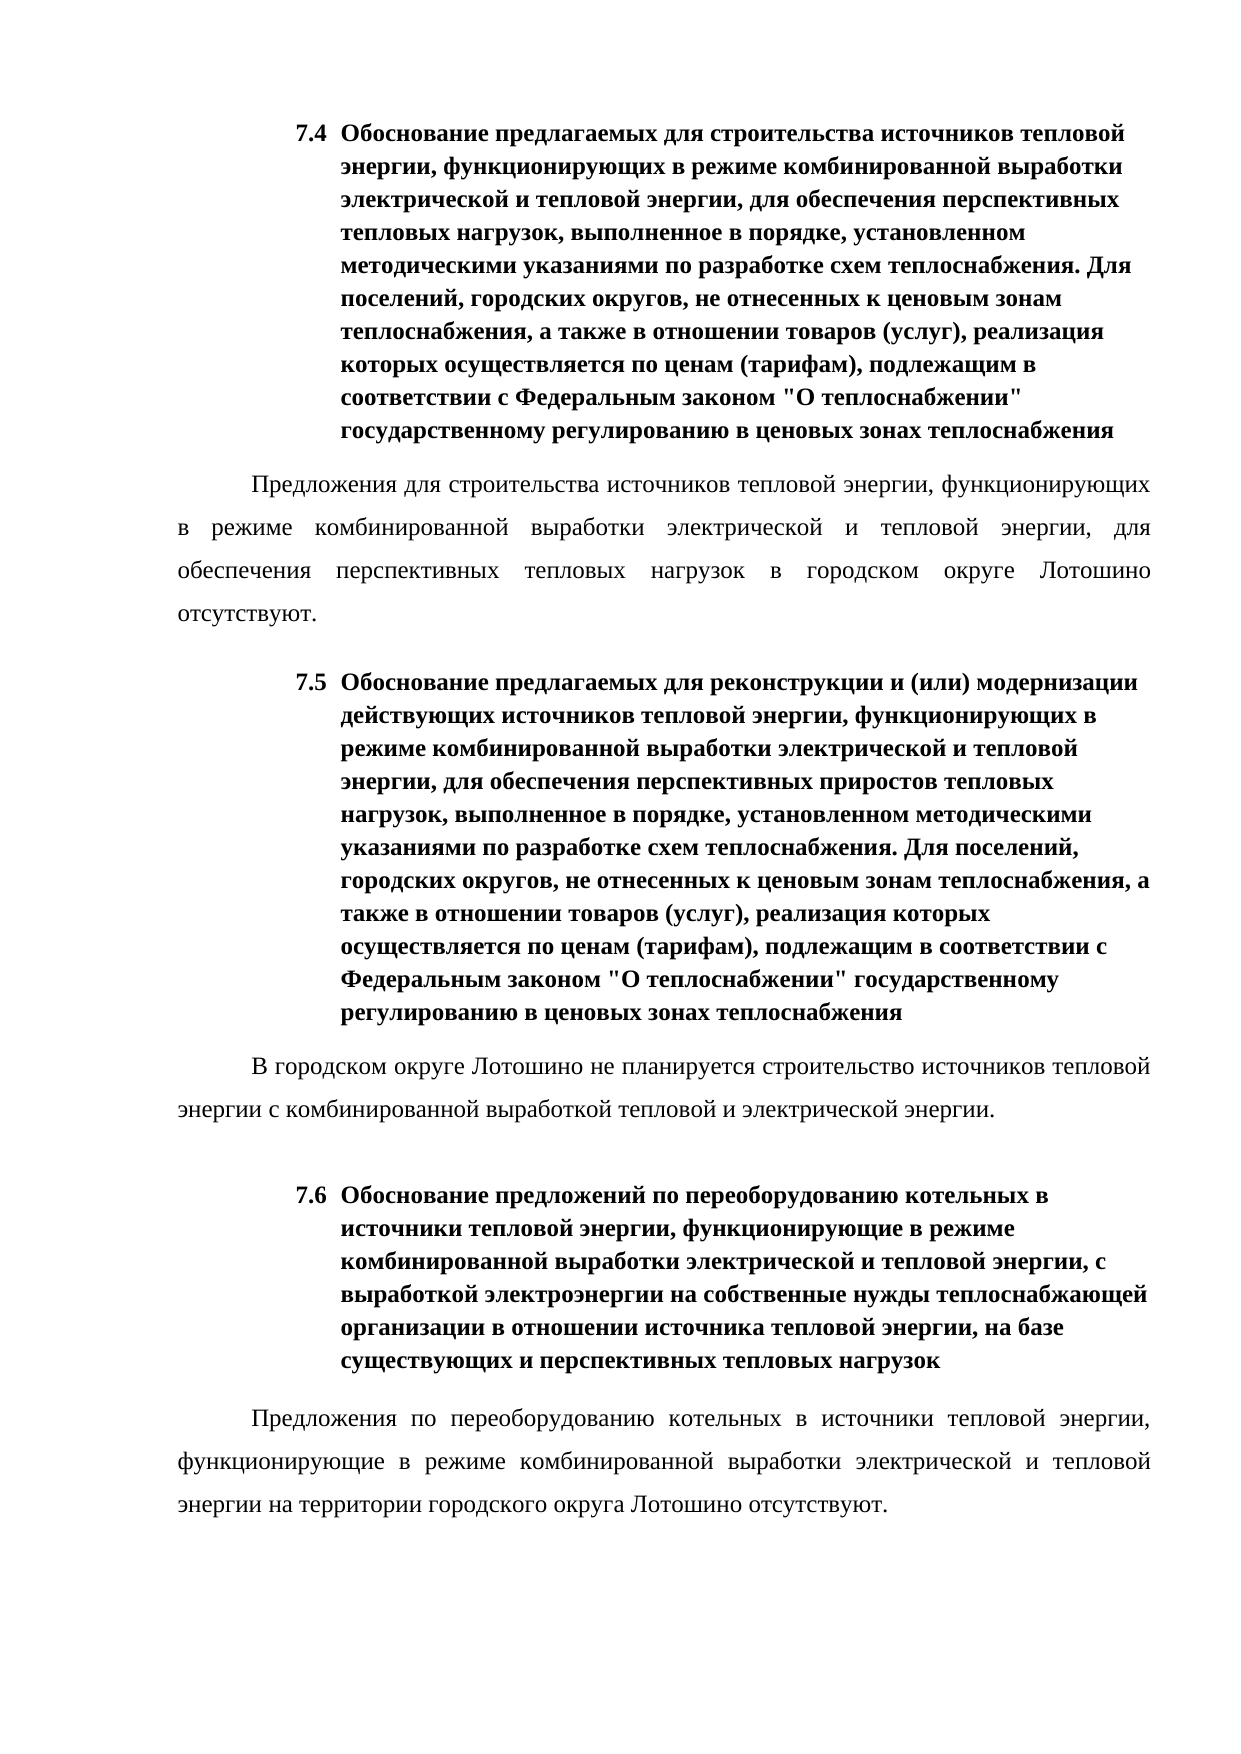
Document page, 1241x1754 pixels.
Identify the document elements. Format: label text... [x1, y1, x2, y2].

subtitle Обоснование предлагаемых для строительства источников тепловой энергии, функционирующих в режиме комбинированной выработки электрической и тепловой энергии, для обеспечения перспективных тепловых нагрузок, выполненное в порядке, установленном методическими указаниями по разработке схем теплоснабжения. Для поселений, городских округов, не отнесенных к ценовым зонам теплоснабжения, а также в отношении товаров (услуг), реализация которых осуществляется по ценам (тарифам), подлежащим в соответствии с Федеральным законом "О теплоснабжении" государственному регулированию в ценовых зонах теплоснабжения [295, 118, 1152, 444]
subtitle Обоснование предлагаемых для реконструкции и (или) модернизации действующих источников тепловой энергии, функционирующих в режиме комбинированной выработки электрической и тепловой энергии, для обеспечения перспективных приростов тепловых нагрузок, выполненное в порядке, установленном методическими указаниями по разработке схем теплоснабжения. Для поселений, городских округов, не отнесенных к ценовым зонам теплоснабжения, а также в отношении товаров (услуг), реализация которых осуществляется по ценам (тарифам), подлежащим в соответствии с Федеральным законом "О теплоснабжении" государственному регулированию в ценовых зонах теплоснабжения [295, 667, 1152, 1026]
subtitle Обоснование предложений по переоборудованию котельных в источники тепловой энергии, функционирующие в режиме комбинированной выработки электрической и тепловой энергии, с выработкой электроэнергии на собственные нужды теплоснабжающей организации в отношении источника тепловой энергии, на базе существующих и перспективных тепловых нагрузок [295, 1180, 1152, 1374]
text Предложения для строительства источников тепловой энергии, функционирующих в режиме комбинированной выработки электрической и тепловой энергии, для обеспечения перспективных тепловых нагрузок в городском округе Лотошино отсутствуют. [177, 469, 1152, 627]
text В городском округе Лотошино не планируется строительство источников тепловой энергии с комбинированной выработкой тепловой и электрической энергии. [177, 1051, 1152, 1123]
text Предложения по переоборудованию котельных в источники тепловой энергии, функционирующие в режиме комбинированной выработки электрической и тепловой энергии на территории городского округа Лотошино отсутствуют. [177, 1403, 1152, 1518]
